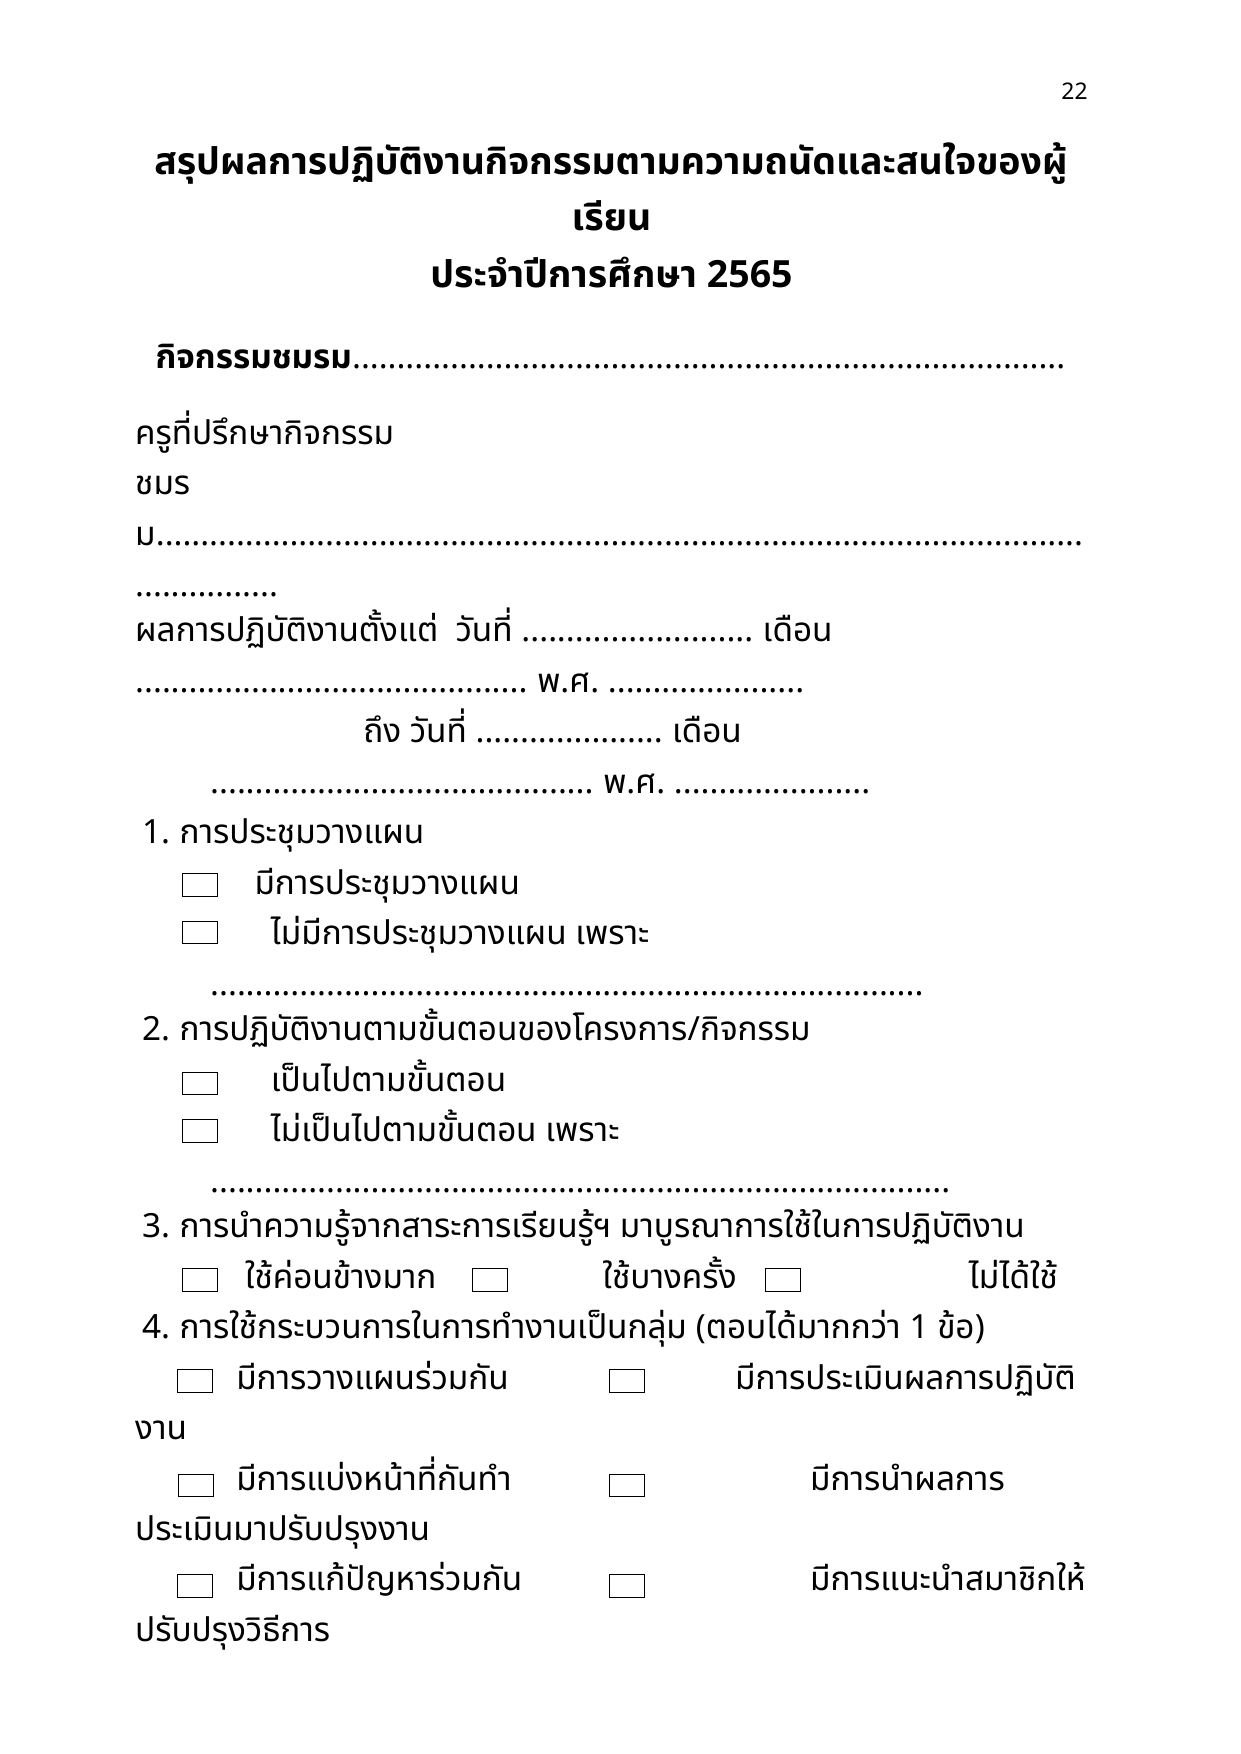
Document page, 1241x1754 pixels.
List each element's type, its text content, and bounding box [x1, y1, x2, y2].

list การนำความรู้จากสาระการเรียนรู้ฯ มาบูรณาการใช้ในการปฏิบัติงาน [142, 1202, 1087, 1253]
text ใช้ค่อนข้างมาก ใช้บางครั้ง ไม่ได้ใช้ [210, 1253, 1087, 1303]
text กิจกรรมชมรม................................................................................ [135, 333, 1087, 384]
text มีการแบ่งหน้าที่กันทำ มีการนำผลการประเมินมาปรับปรุงงาน [135, 1454, 1087, 1555]
text มีการวางแผนร่วมกัน มีการประเมินผลการปฏิบัติงาน [135, 1354, 1087, 1454]
text ไม่เป็นไปตามขั้นตอน เพราะ ................................................................................... [210, 1106, 1087, 1202]
text มีการแก้ปัญหาร่วมกัน มีการแนะนำสมาชิกให้ปรับปรุงวิธีการ [135, 1555, 1087, 1656]
text สรุปผลการปฏิบัติงานกิจกรรมตามความถนัดและสนใจของผู้เรียน [135, 134, 1087, 248]
list มีการประชุมวางแผน [254, 859, 1087, 909]
text ผลการปฏิบัติงานตั้งแต่ วันที่ .......................... เดือน ............................................ พ.ศ. ...................... [135, 606, 1087, 707]
list การปฏิบัติงานตามขั้นตอนของโครงการ/กิจกรรม [142, 1005, 1087, 1056]
list การใช้กระบวนการในการทำงานเป็นกลุ่ม (ตอบได้มากกว่า 1 ข้อ) [142, 1303, 1087, 1354]
list การประชุมวางแผน [142, 808, 1087, 859]
list ไม่มีการประชุมวางแผน เพราะ ................................................................................ [210, 909, 1087, 1005]
text ครูที่ปรึกษากิจกรรมชมรม........................................................................................................................ [135, 409, 1087, 606]
text ประจำปีการศึกษา 2565 [135, 248, 1087, 304]
text เป็นไปตามขั้นตอน [210, 1056, 1087, 1106]
text ถึง วันที่ ..................... เดือน ........................................... พ.ศ. ...................... [210, 707, 1087, 808]
